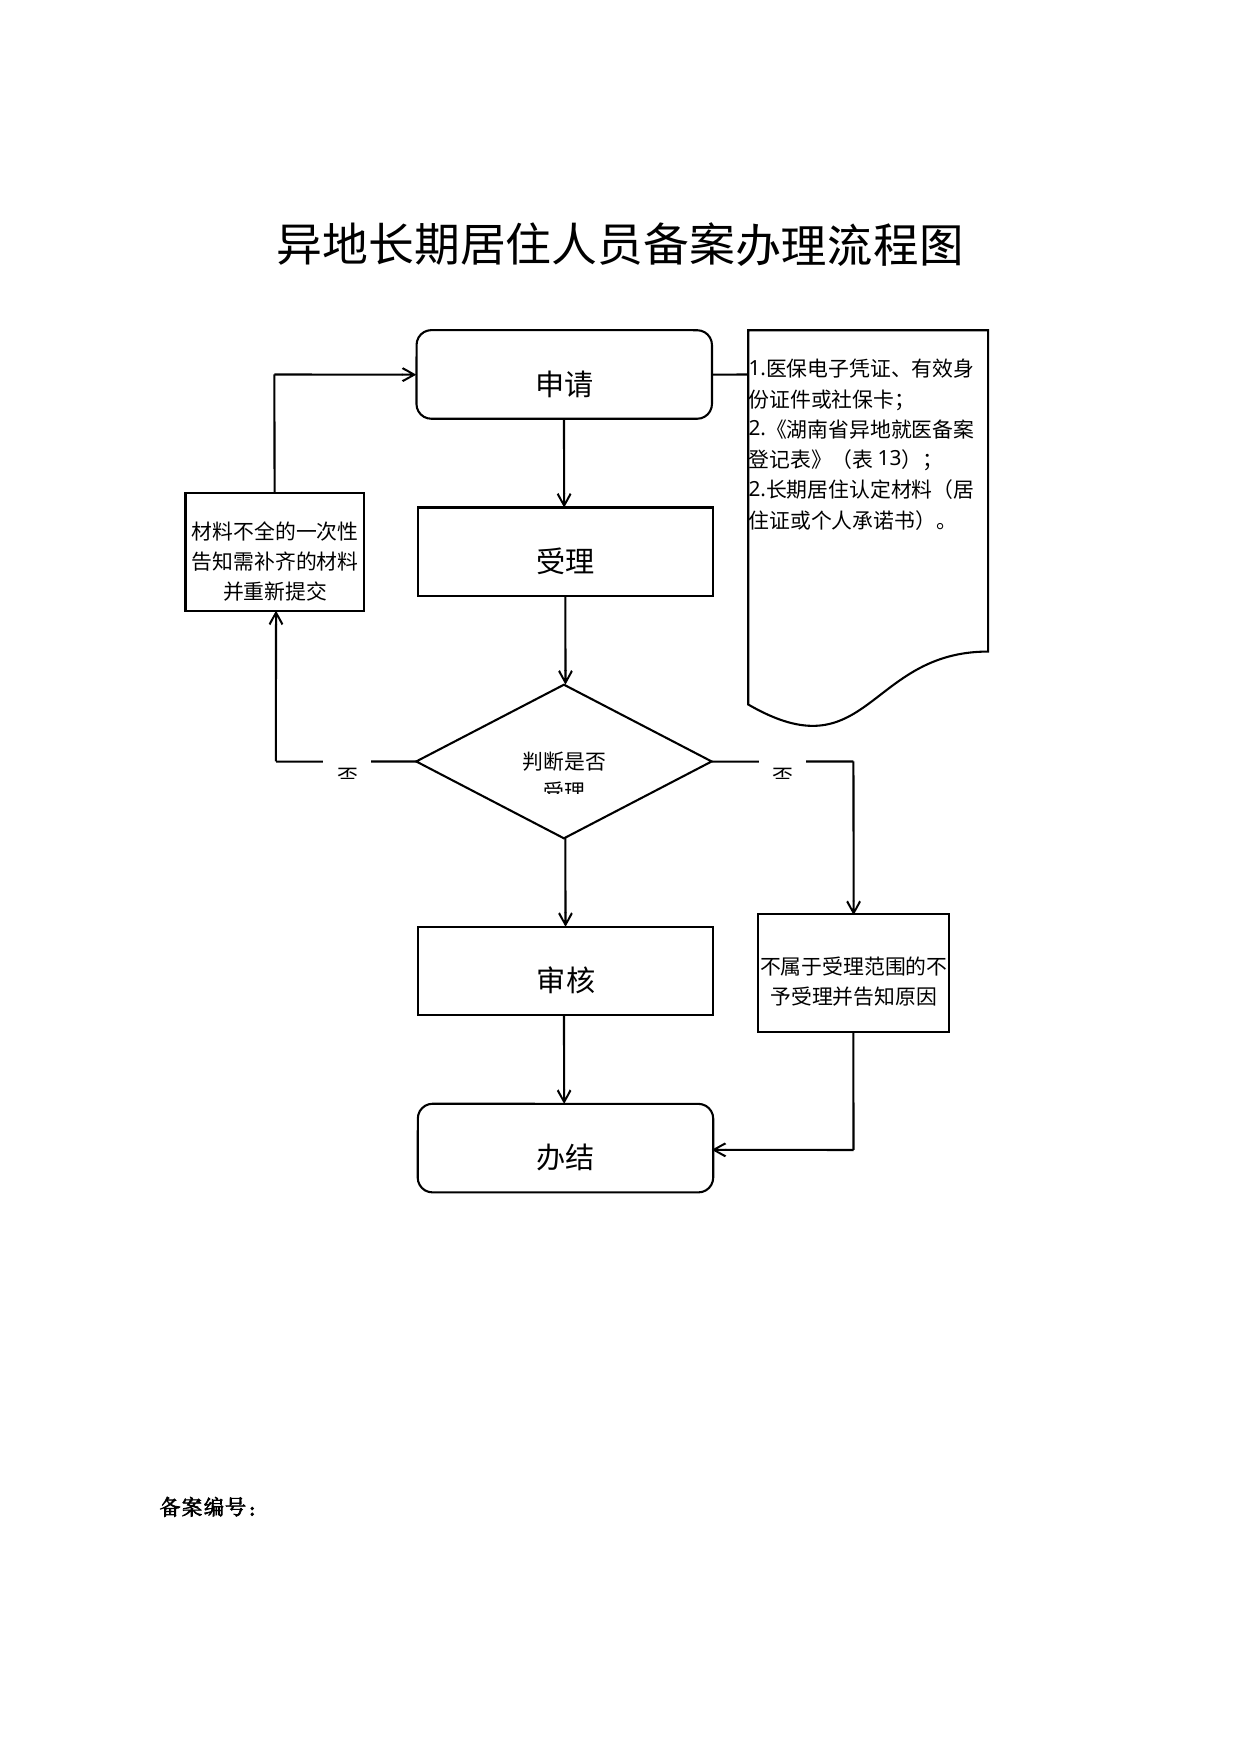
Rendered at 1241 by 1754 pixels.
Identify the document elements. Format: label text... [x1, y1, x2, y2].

text 备案编号： [159, 1496, 1081, 1519]
title 异地长期居住人员备案办理流程图 [159, 209, 1081, 274]
